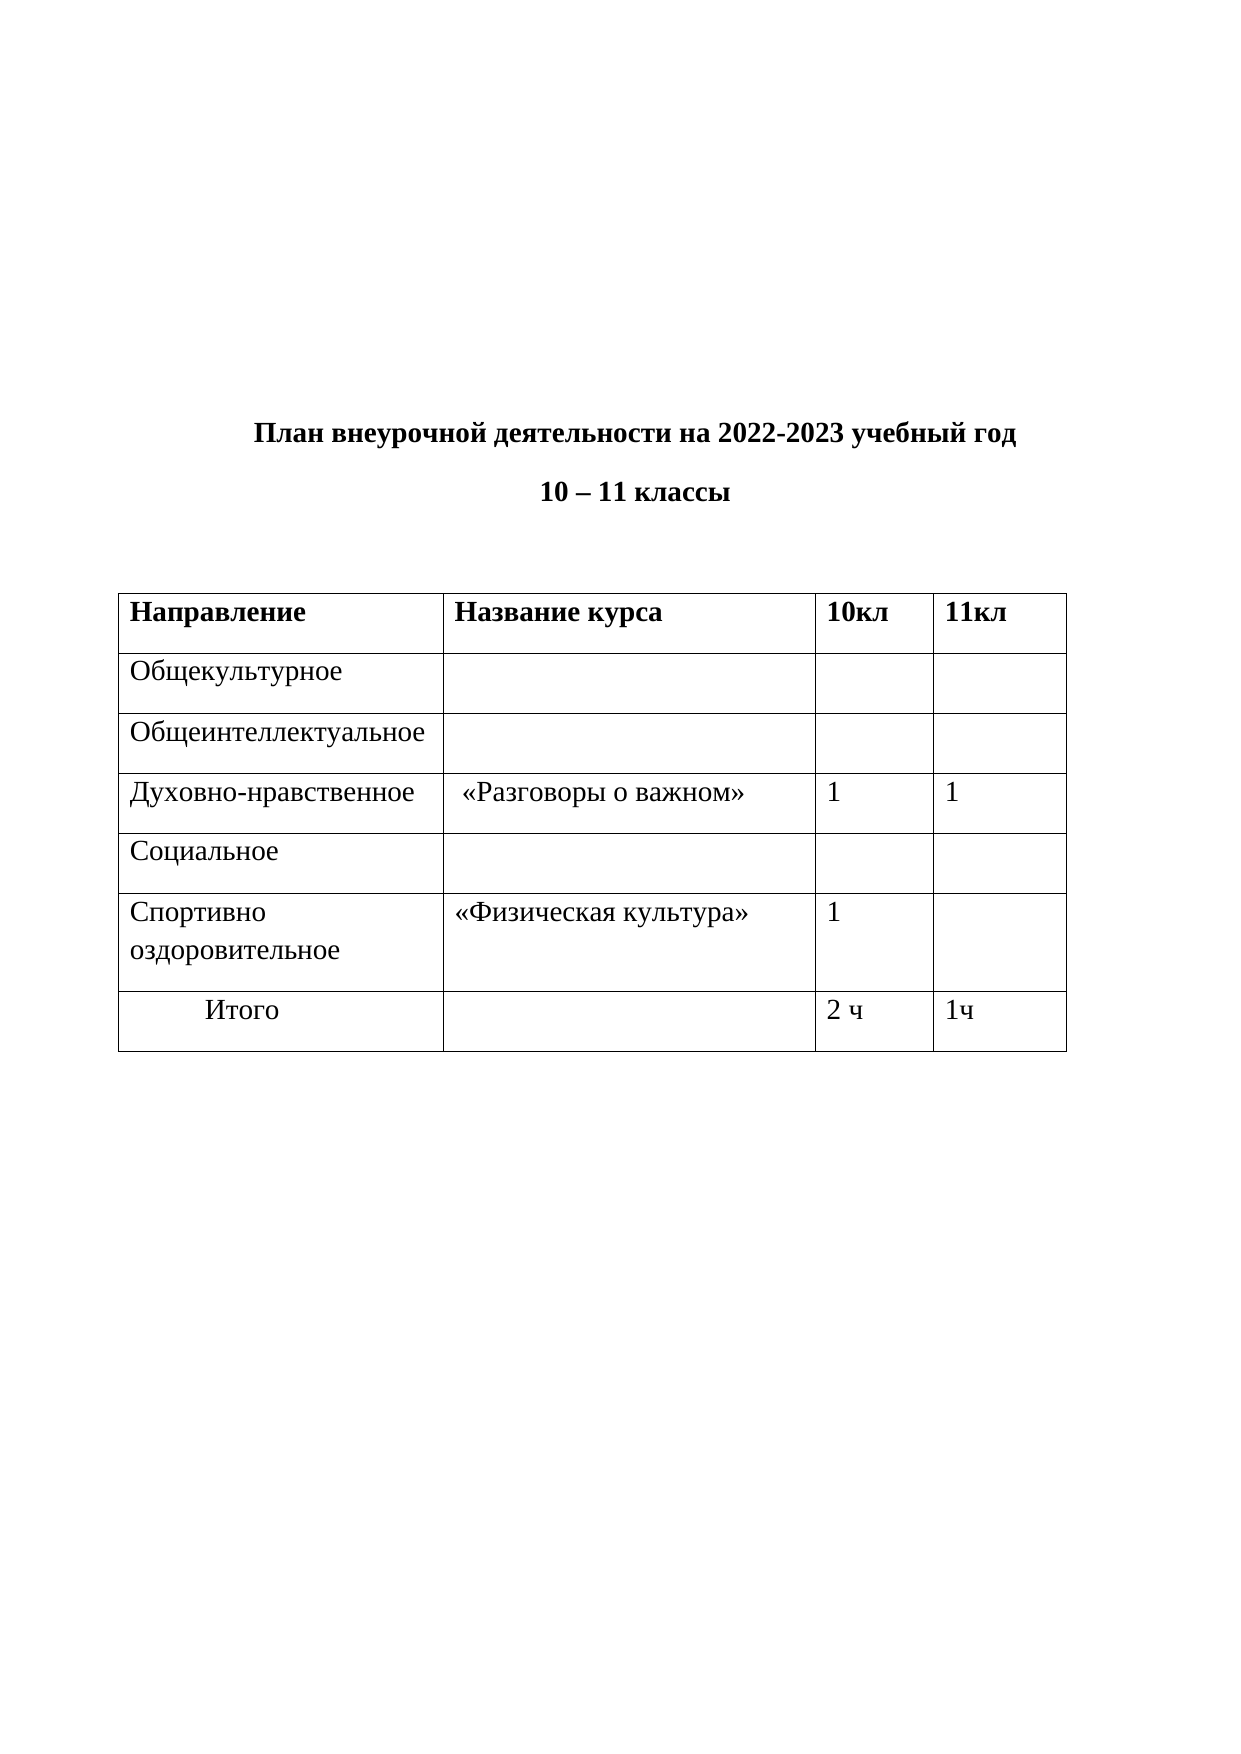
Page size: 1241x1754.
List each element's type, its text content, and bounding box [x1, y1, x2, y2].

table_cell [444, 714, 815, 773]
table_cell [444, 992, 815, 1051]
text 10 – 11 классы [118, 474, 1152, 508]
table_cell Спортивно оздоровительное [119, 894, 443, 991]
table_cell Общеинтеллектуальное [119, 714, 443, 773]
table_cell 1 [934, 774, 1066, 832]
table_cell «Физическая культура» [444, 894, 815, 991]
table_cell 1 [816, 894, 933, 991]
table_header 10кл [816, 594, 933, 652]
table_cell [816, 834, 933, 893]
table_cell [816, 654, 933, 713]
table_cell [934, 654, 1066, 713]
table_cell 2 ч [816, 992, 933, 1051]
table_header Название курса [444, 594, 815, 652]
table_cell «Разговоры о важном» [444, 774, 815, 832]
table_cell 1 [816, 774, 933, 832]
table_cell [934, 834, 1066, 893]
table_cell 1ч [934, 992, 1066, 1051]
table_cell [444, 834, 815, 893]
table_cell [816, 714, 933, 773]
table_cell Общекультурное [119, 654, 443, 713]
table_cell [444, 654, 815, 713]
text План внеурочной деятельности на 2022-2023 учебный год [118, 415, 1152, 448]
table_cell Социальное [119, 834, 443, 893]
table_header Направление [119, 594, 443, 652]
table_cell [934, 714, 1066, 773]
table_cell Духовно-нравственное [119, 774, 443, 832]
table_header 11кл [934, 594, 1066, 652]
table_cell [934, 894, 1066, 991]
table_cell Итого [119, 992, 443, 1051]
